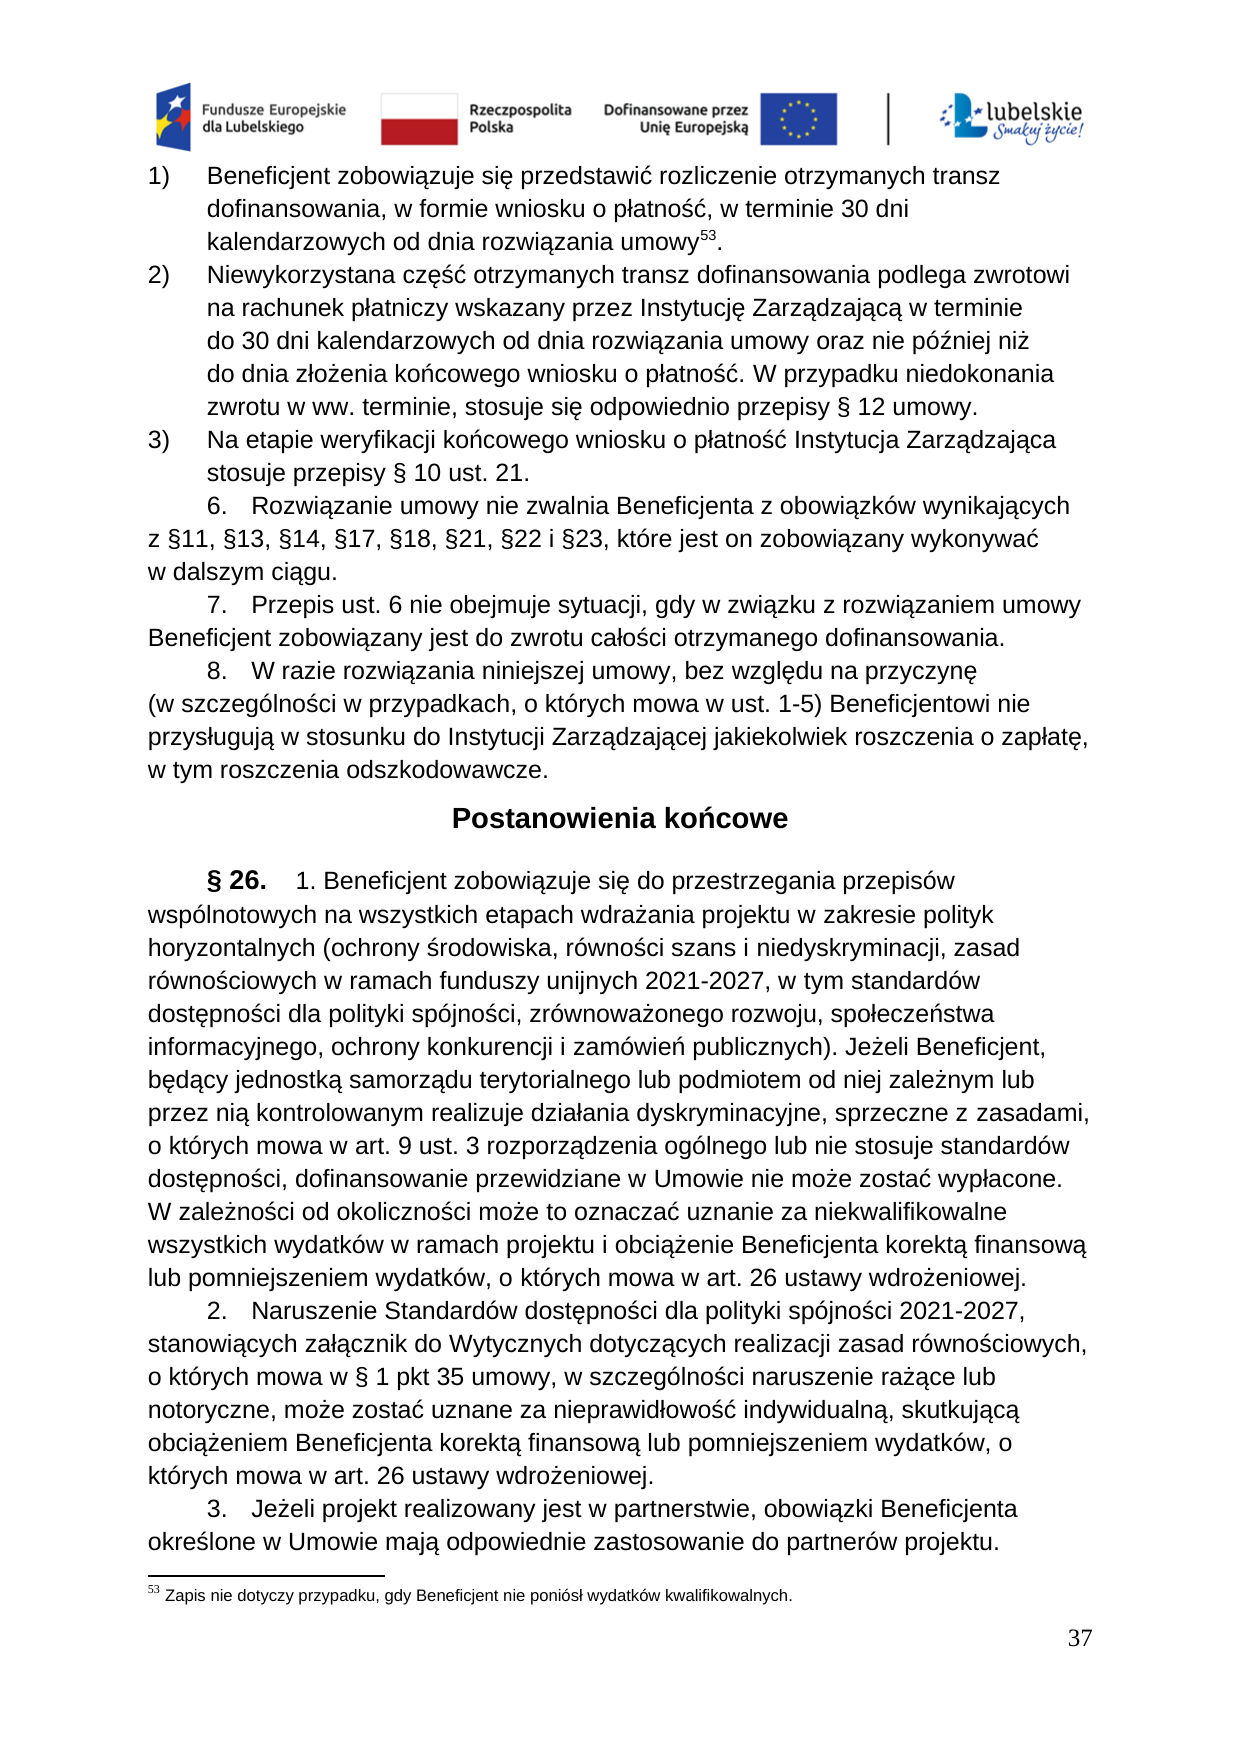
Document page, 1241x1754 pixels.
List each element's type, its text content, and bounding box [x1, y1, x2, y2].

list W razie rozwiązania niniejszej umowy, bez względu na przyczynę (w szczególności w przypadkach, o których mowa w ust. 1-5) Beneficjentowi nie przysługują w stosunku do Instytucji Zarządzającej jakiekolwiek roszczenia o zapłatę, w tym roszczenia odszkodowawcze. [148, 656, 1093, 784]
list Na etapie weryfikacji końcowego wniosku o płatność Instytucja Zarządzająca stosuje przepisy § 10 ust. 21. [148, 425, 1093, 487]
subtitle Postanowienia końcowe [148, 801, 1093, 834]
list Naruszenie Standardów dostępności dla polityki spójności 2021-2027, stanowiących załącznik do Wytycznych dotyczących realizacji zasad równościowych, o których mowa w § 1 pkt 35 umowy, w szczególności naruszenie rażące lub notoryczne, może zostać uznane za nieprawidłowość indywidualną, skutkującą obciążeniem Beneficjenta korektą finansową lub pomniejszeniem wydatków, o których mowa w art. 26 ustawy wdrożeniowej. [148, 1296, 1093, 1490]
list Przepis ust. 6 nie obejmuje sytuacji, gdy w związku z rozwiązaniem umowy Beneficjent zobowiązany jest do zwrotu całości otrzymanego dofinansowania. [148, 590, 1093, 652]
list Rozwiązanie umowy nie zwalnia Beneficjenta z obowiązków wynikających z §11, §13, §14, §17, §18, §21, §22 i §23, które jest on zobowiązany wykonywać w dalszym ciągu. [148, 491, 1093, 586]
list Beneficjent zobowiązuje się przedstawić rozliczenie otrzymanych transz dofinansowania, w formie wniosku o płatność, w terminie 30 dni kalendarzowych od dnia rozwiązania umowy. [148, 161, 1093, 256]
subtitle § 26. 1. Beneficjent zobowiązuje się do przestrzegania przepisów wspólnotowych na wszystkich etapach wdrażania projektu w zakresie polityk horyzontalnych (ochrony środowiska, równości szans i niedyskryminacji, zasad równościowych w ramach funduszy unijnych 2021-2027, w tym standardów dostępności dla polityki spójności, zrównoważonego rozwoju, społeczeństwa informacyjnego, ochrony konkurencji i zamówień publicznych). Jeżeli Beneficjent, będący jednostką samorządu terytorialnego lub podmiotem od niej zależnym lub przez nią kontrolowanym realizuje działania dyskryminacyjne, sprzeczne z zasadami, o których mowa w art. 9 ust. 3 rozporządzenia ogólnego lub nie stosuje standardów dostępności, dofinansowanie przewidziane w Umowie nie może zostać wypłacone. W zależności od okoliczności może to oznaczać uznanie za niekwalifikowalne wszystkich wydatków w ramach projektu i obciążenie Beneficjenta korektą finansową lub pomniejszeniem wydatków, o których mowa w art. 26 ustawy wdrożeniowej. [148, 864, 1093, 1292]
picture [147, 73, 1093, 161]
list Niewykorzystana część otrzymanych transz dofinansowania podlega zwrotowi na rachunek płatniczy wskazany przez Instytucję Zarządzającą w terminie do 30 dni kalendarzowych od dnia rozwiązania umowy oraz nie później niż do dnia złożenia końcowego wniosku o płatność. W przypadku niedokonania zwrotu w ww. terminie, stosuje się odpowiednio przepisy § 12 umowy. [148, 260, 1093, 421]
